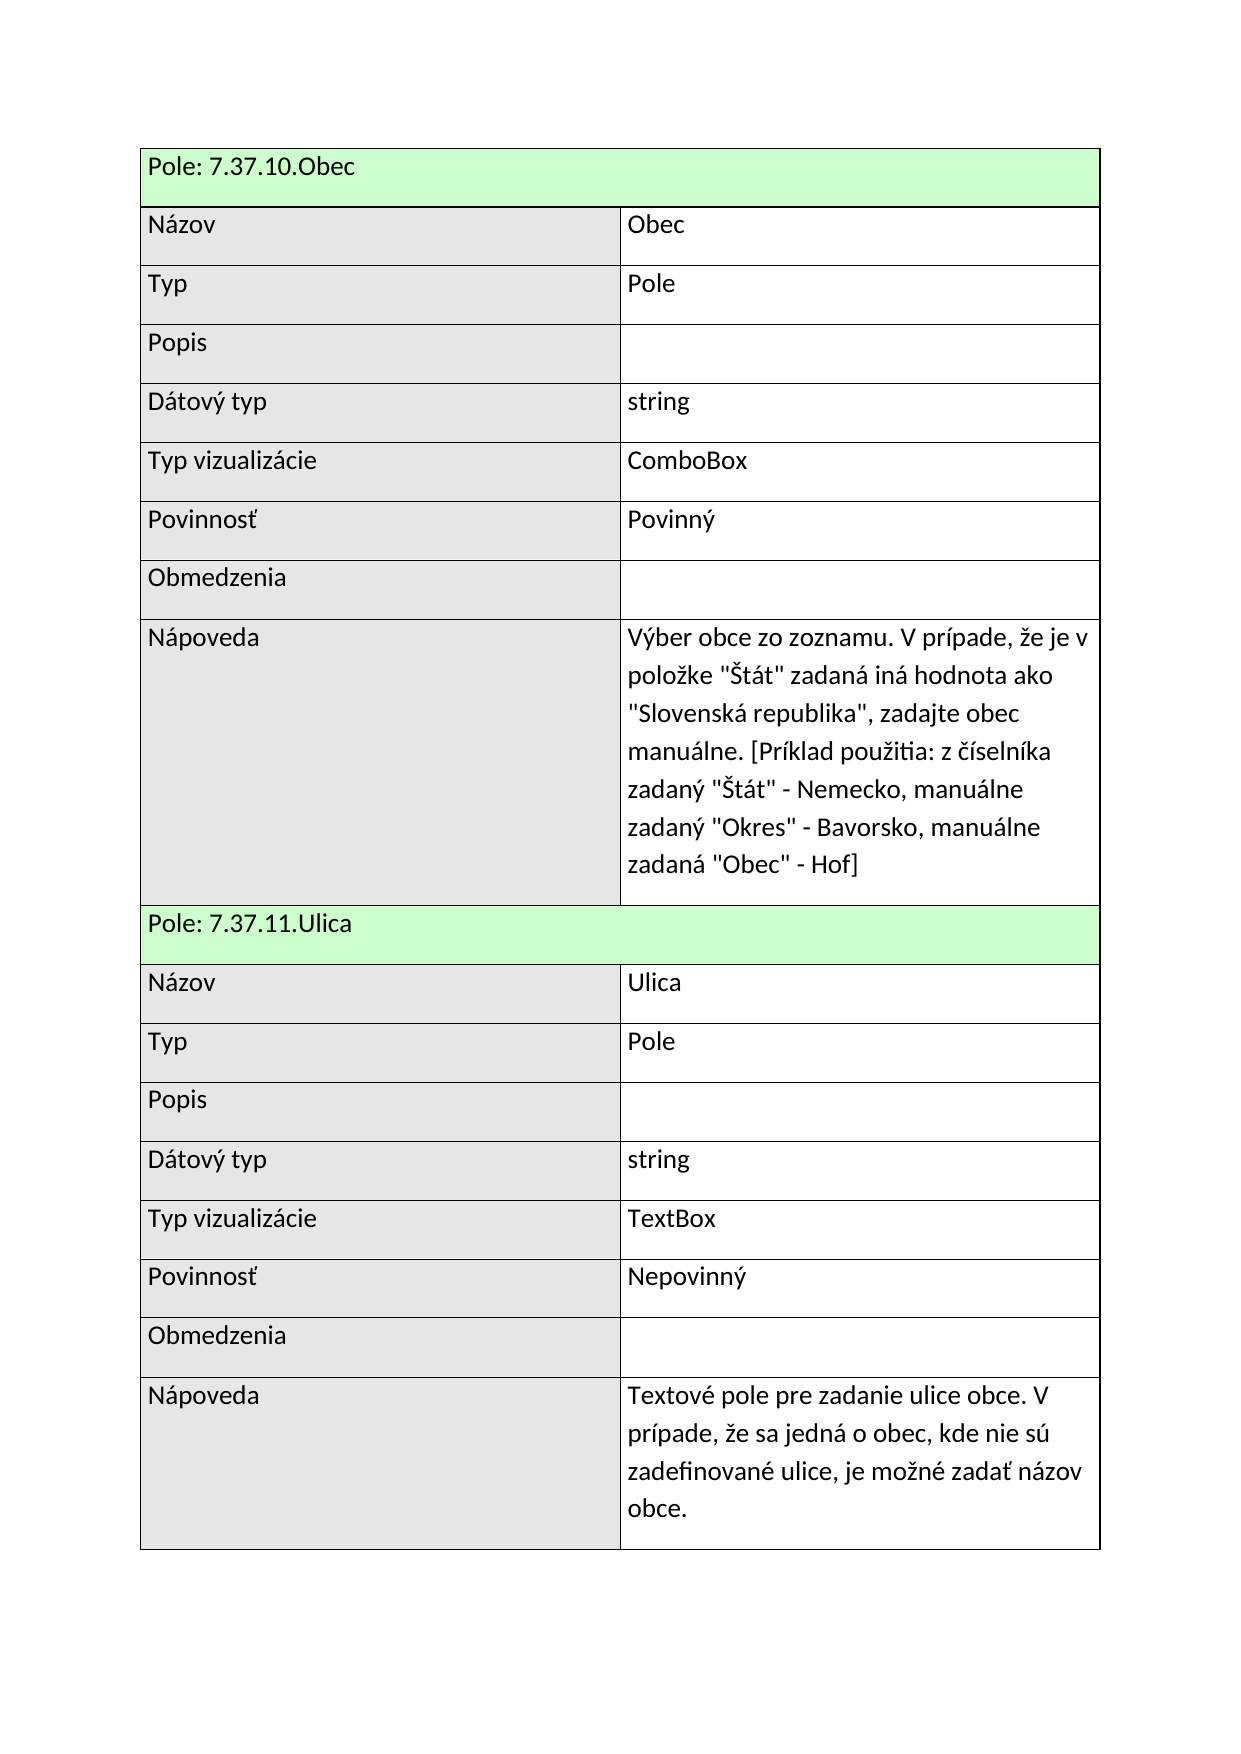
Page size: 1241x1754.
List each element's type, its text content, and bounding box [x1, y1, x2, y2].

table_cell Pole: 7.37.10.Obec [141, 149, 1099, 206]
table_cell Dátový typ [141, 1142, 620, 1200]
table_cell Výber obce zo zoznamu. V prípade, že je v položke "Štát" zadaná iná hodnota ako "Slovenská republika", zadajte obec manuálne. [Príklad použitia: z číselníka zadaný "Štát" - Nemecko, manuálne zadaný "Okres" - Bavorsko, manuálne zadaná "Obec" - Hof] [621, 620, 1099, 905]
table_cell Typ vizualizácie [141, 443, 620, 501]
table_cell Typ [141, 266, 620, 324]
table_cell TextBox [621, 1201, 1099, 1258]
table_cell Nepovinný [621, 1260, 1099, 1317]
table_cell Názov [141, 965, 620, 1023]
table_cell Nápoveda [141, 620, 620, 905]
table_cell Popis [141, 1083, 620, 1141]
table_cell [621, 1083, 1099, 1141]
table_cell Povinnosť [141, 1260, 620, 1317]
table_cell [621, 561, 1099, 619]
table_cell string [621, 1142, 1099, 1200]
table_cell Obmedzenia [141, 561, 620, 619]
table_cell Typ vizualizácie [141, 1201, 620, 1258]
table_cell Obec [621, 208, 1099, 265]
table_cell Povinný [621, 502, 1099, 559]
table_cell Popis [141, 325, 620, 383]
table_cell Povinnosť [141, 502, 620, 559]
table_cell string [621, 384, 1099, 442]
table_cell Pole [621, 1024, 1099, 1082]
table_cell Názov [141, 208, 620, 265]
table_cell [621, 1318, 1099, 1377]
table_cell Ulica [621, 965, 1099, 1023]
table_cell Pole: 7.37.11.Ulica [141, 906, 1099, 964]
table_cell Obmedzenia [141, 1318, 620, 1377]
table_cell ComboBox [621, 443, 1099, 501]
table_cell [621, 325, 1099, 383]
table_cell Typ [141, 1024, 620, 1082]
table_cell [621, 1378, 1099, 1549]
table_cell Dátový typ [141, 384, 620, 442]
table_cell Nápoveda [141, 1378, 620, 1549]
table_cell Pole [621, 266, 1099, 324]
